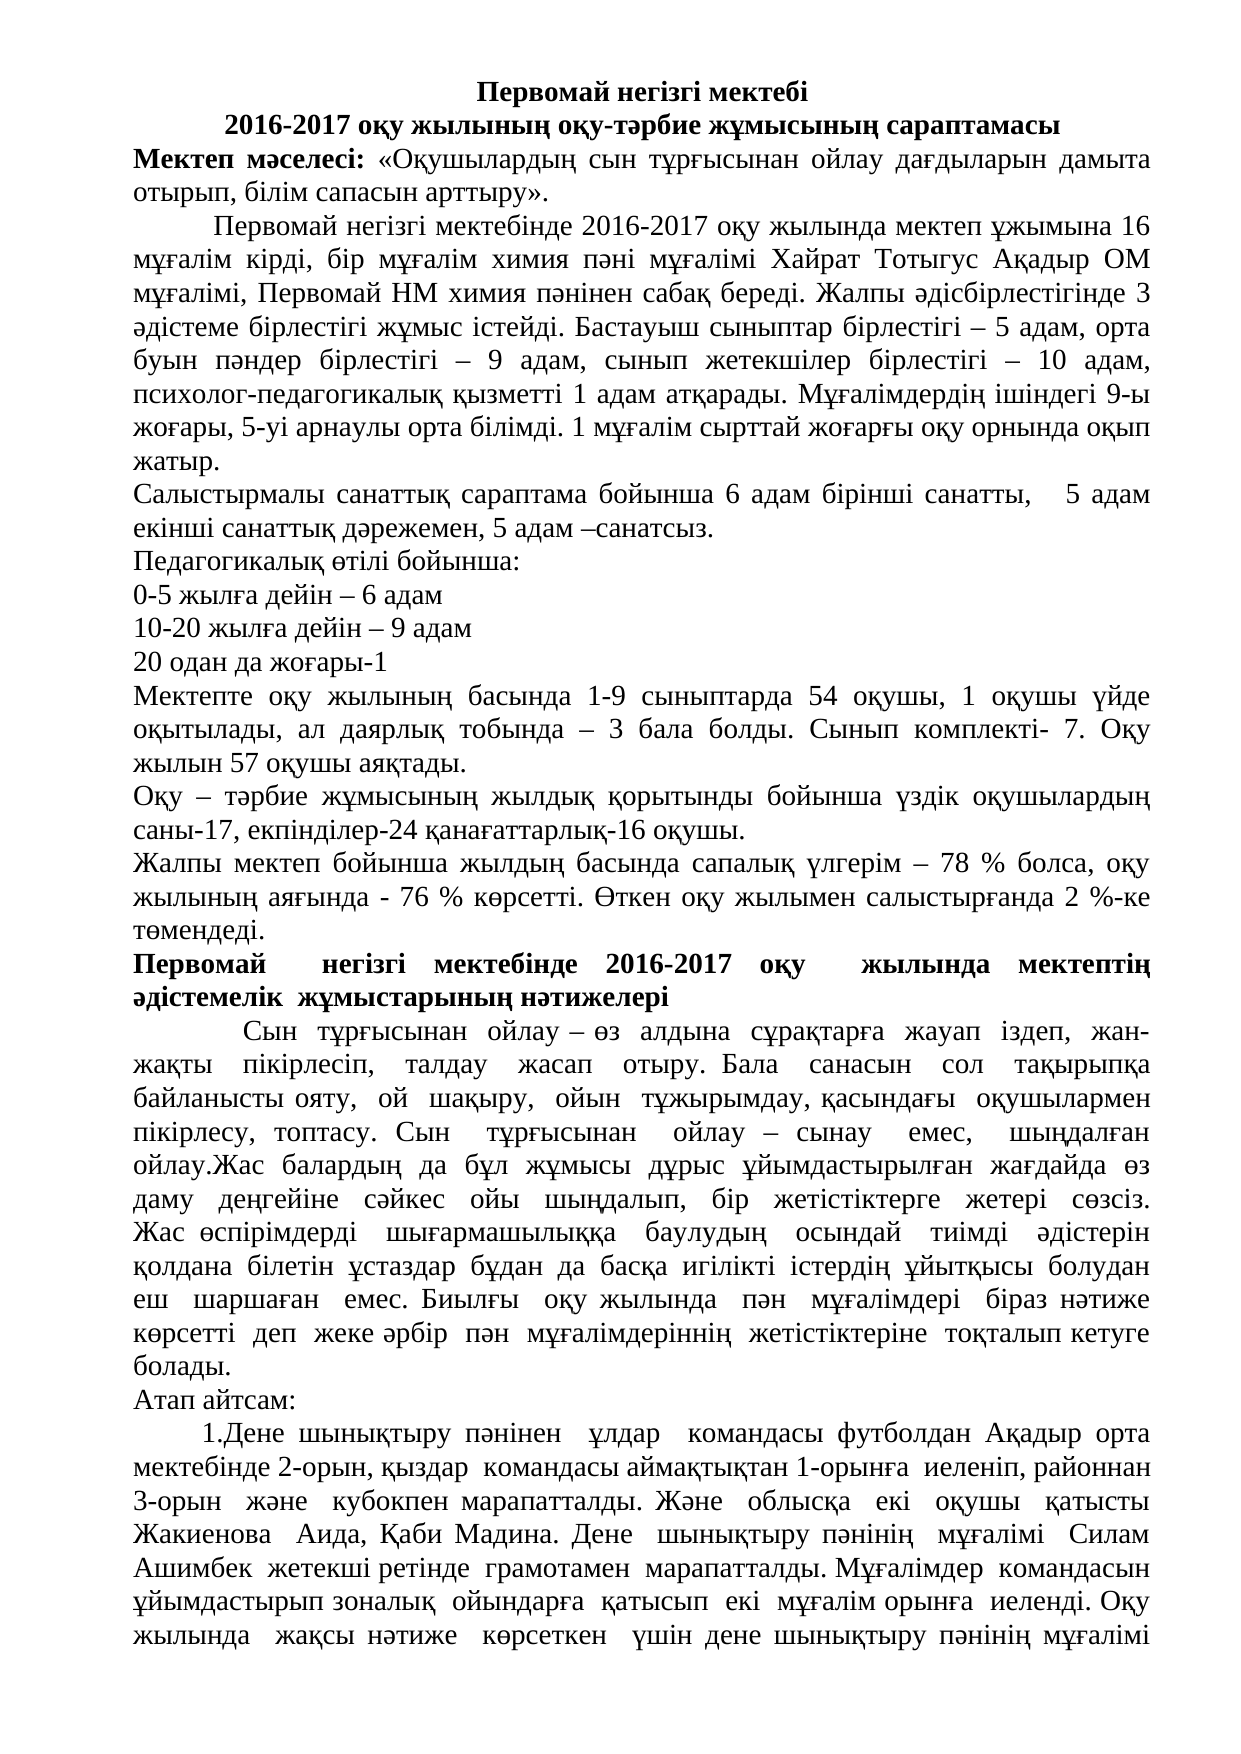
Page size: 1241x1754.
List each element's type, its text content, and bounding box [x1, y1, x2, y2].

text 0-5 жылға дейін – 6 адам [133, 577, 1152, 611]
text 10-20 жылға дейін – 9 адам [133, 611, 1152, 644]
text Первомай негізгі мектебі [133, 74, 1152, 107]
text Жалпы мектеп бойынша жылдың басында сапалық үлгерім – 78 % болса, оқу жылының аяғында - 76 % көрсетті. Өткен оқу жылымен салыстырғанда 2 %-ке төмендеді. [133, 845, 1152, 946]
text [133, 1416, 1152, 1650]
text Салыстырмалы санаттық сараптама бойынша 6 адам бірінші санатты, 5 адам екінші санаттық дәрежемен, 5 адам –санатсыз. [133, 476, 1152, 543]
text Мектеп мәселесі: «Оқушылардың сын тұрғысынан ойлау дағдыларын дамыта отырып, білім сапасын арттыру». [133, 141, 1152, 208]
text Атап айтсам: [133, 1382, 1152, 1416]
text Сын тұрғысынан ойлау – өз алдына сұрақтарға жауап іздеп, жан-жақты пікірлесіп, талдау жасап отыру. Бала санасын сол тақырыпқа байланысты ояту, ой шақыру, ойын тұжырымдау, қасындағы оқушылармен пікірлесу, топтасу. Сын тұрғысынан ойлау – сынау емес, шыңдалған ойлау.Жас балардың да бұл жұмысы дұрыс ұйымдастырылған жағдайда өз даму деңгейіне сәйкес ойы шыңдалып, бір жетістіктерге жетері сөзсіз. Жас өспірімдерді шығармашылыққа баулудың осындай тиімді әдістерін қолдана білетін ұстаздар бұдан да басқа игілікті істердің ұйытқысы болудан еш шаршаған емес. Биылғы оқу жылында пән мұғалімдері біраз нәтиже көрсетті деп жеке әрбір пән мұғалімдеріннің жетістіктеріне тоқталып кетуге болады. [133, 1013, 1152, 1382]
text Мектепте оқу жылының басында 1-9 сыныптарда 54 оқушы, 1 оқушы үйде оқытылады, ал даярлық тобында – 3 бала болды. Сынып комплекті- 7. Оқу жылын 57 оқушы аяқтады. [133, 678, 1152, 778]
text 2016-2017 оқу жылының оқу-тәрбие жұмысының сараптамасы [133, 107, 1152, 141]
text 20 одан да жоғары-1 [133, 644, 1152, 678]
text Оқу – тәрбие жұмысының жылдық қорытынды бойынша үздік оқушылардың саны-17, екпінділер-24 қанағаттарлық-16 оқушы. [133, 778, 1152, 845]
text Педагогикалық өтілі бойынша: [133, 543, 1152, 577]
text Первомай негізгі мектебінде 2016-2017 оқу жылында мектеп ұжымына 16 мұғалім кірді, бір мұғалім химия пәні мұғалімі Хайрат Тотыгус Ақадыр ОМ мұғалімі, Первомай НМ химия пәнінен сабақ береді. Жалпы әдісбірлестігінде 3 әдістеме бірлестігі жұмыс істейді. Бастауыш сыныптар бірлестігі – 5 адам, орта буын пәндер бірлестігі – 9 адам, сынып жетекшілер бірлестігі – 10 адам, психолог-педагогикалық қызметті 1 адам атқарады. Мұғалімдердің ішіндегі 9-ы жоғары, 5-уі арнаулы орта білімді. 1 мұғалім сырттай жоғарғы оқу орнында оқып жатыр. [133, 208, 1152, 476]
text Первомай негізгі мектебінде 2016-2017 оқу жылында мектептің әдістемелік жұмыстарының нәтижелері [133, 946, 1152, 1013]
